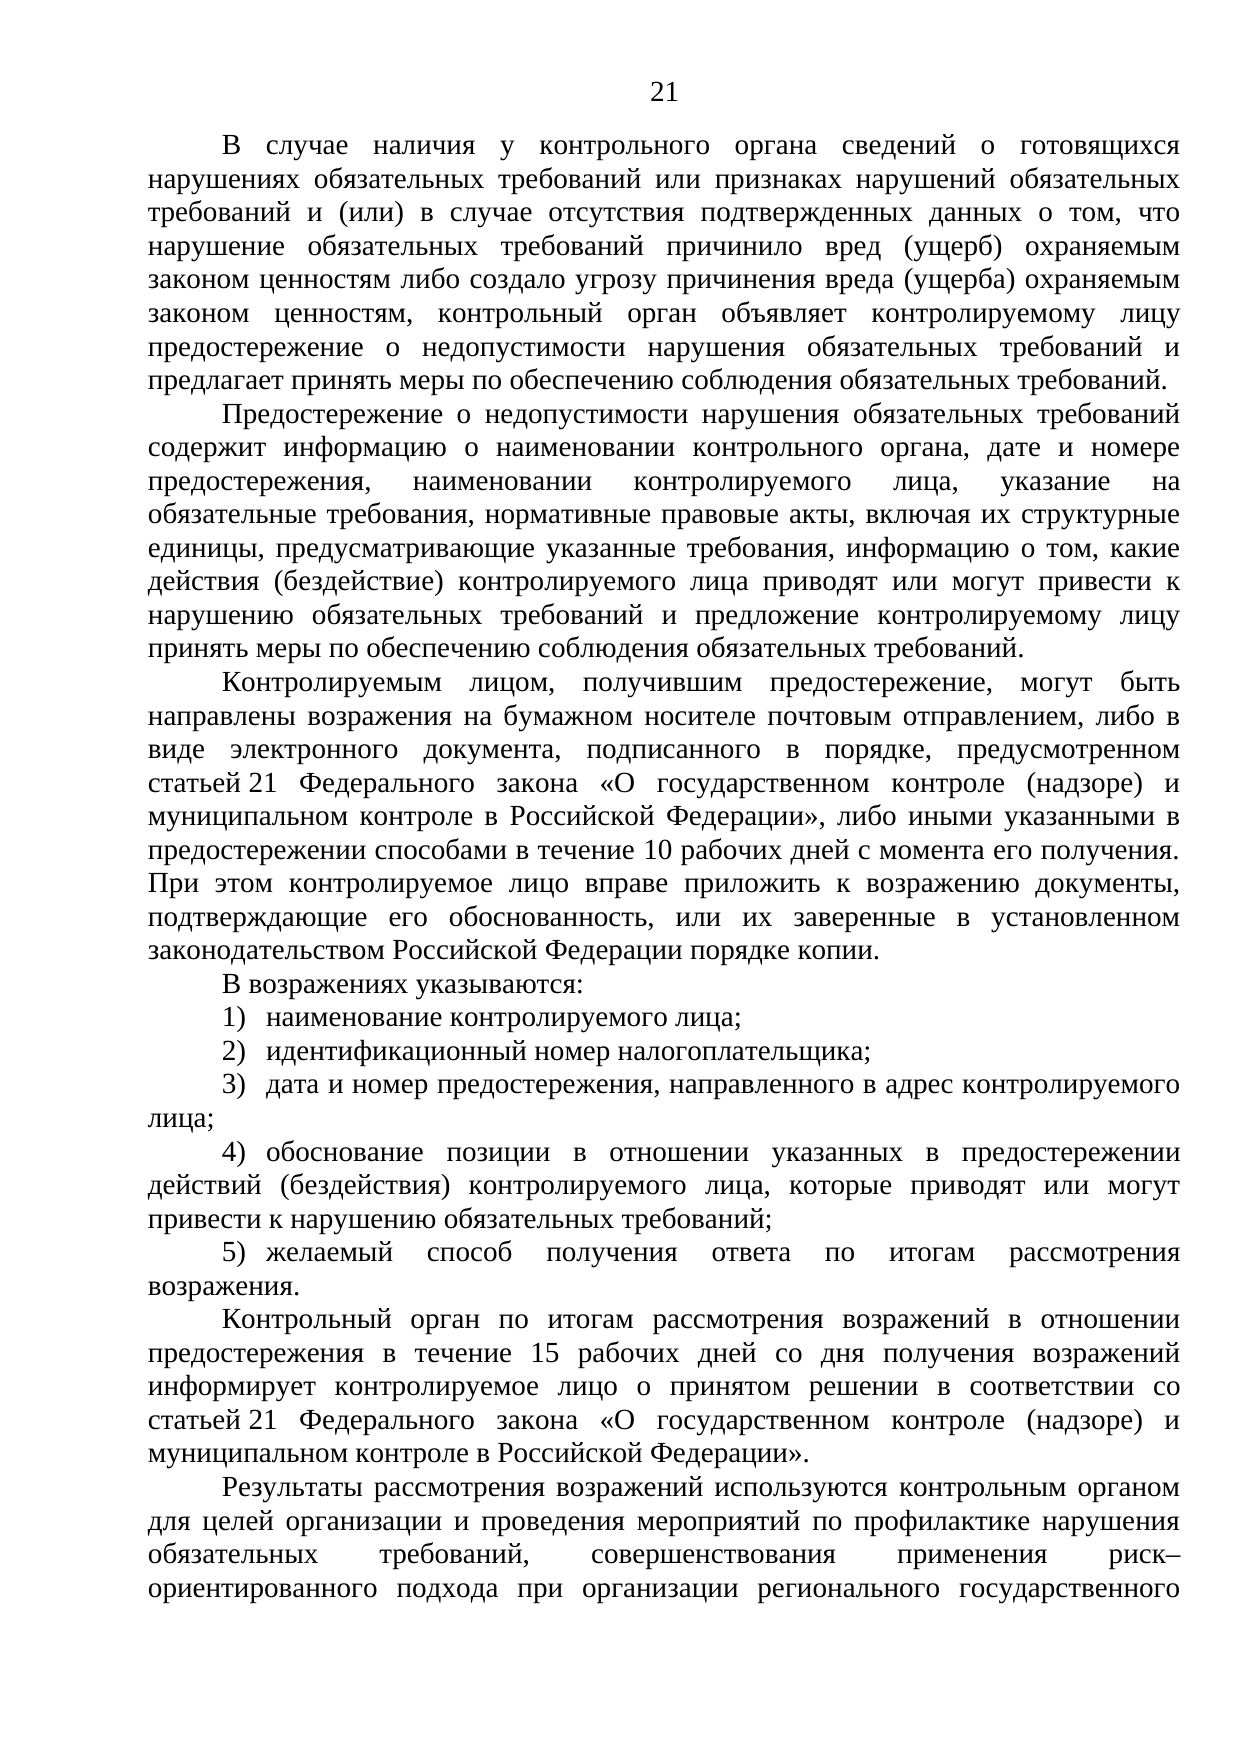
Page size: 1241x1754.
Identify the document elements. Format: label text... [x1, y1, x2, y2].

list дата и номер предостережения, направленного в адрес контролируемого лица; [148, 1067, 1181, 1134]
list наименование контролируемого лица; [148, 999, 1181, 1033]
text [148, 1469, 1181, 1603]
text Контролируемым лицом, получившим предостережение, могут быть направлены возражения на бумажном носителе почтовым отправлением, либо в виде электронного документа, подписанного в порядке, предусмотренном статьей 21 Федерального закона «О государственном контроле (надзоре) и муниципальном контроле в Российской Федерации», либо иными указанными в предостережении способами в течение 10 рабочих дней с момента его получения. При этом контролируемое лицо вправе приложить к возражению документы, подтверждающие его обоснованность, или их заверенные в установленном законодательством Российской Федерации порядке копии. [148, 664, 1181, 966]
list обоснование позиции в отношении указанных в предостережении действий (бездействия) контролируемого лица, которые приводят или могут привести к нарушению обязательных требований; [148, 1134, 1181, 1234]
text Предостережение о недопустимости нарушения обязательных требований содержит информацию о наименовании контрольного органа, дате и номере предостережения, наименовании контролируемого лица, указание на обязательные требования, нормативные правовые акты, включая их структурные единицы, предусматривающие указанные требования, информацию о том, какие действия (бездействие) контролируемого лица приводят или могут привести к нарушению обязательных требований и предложение контролируемому лицу принять меры по обеспечению соблюдения обязательных требований. [148, 396, 1181, 664]
text В возражениях указываются: [148, 966, 1181, 999]
list желаемый способ получения ответа по итогам рассмотрения возражения. [148, 1234, 1181, 1301]
list идентификационный номер налогоплательщика; [148, 1033, 1181, 1067]
text В случае наличия у контрольного органа сведений о готовящихся нарушениях обязательных требований или признаках нарушений обязательных требований и (или) в случае отсутствия подтвержденных данных о том, что нарушение обязательных требований причинило вред (ущерб) охраняемым законом ценностям либо создало угрозу причинения вреда (ущерба) охраняемым законом ценностям, контрольный орган объявляет контролируемому лицу предостережение о недопустимости нарушения обязательных требований и предлагает принять меры по обеспечению соблюдения обязательных требований. [148, 127, 1181, 396]
text Контрольный орган по итогам рассмотрения возражений в отношении предостережения в течение 15 рабочих дней со дня получения возражений информирует контролируемое лицо о принятом решении в соответствии со статьей 21 Федерального закона «О государственном контроле (надзоре) и муниципальном контроле в Российской Федерации». [148, 1301, 1181, 1469]
